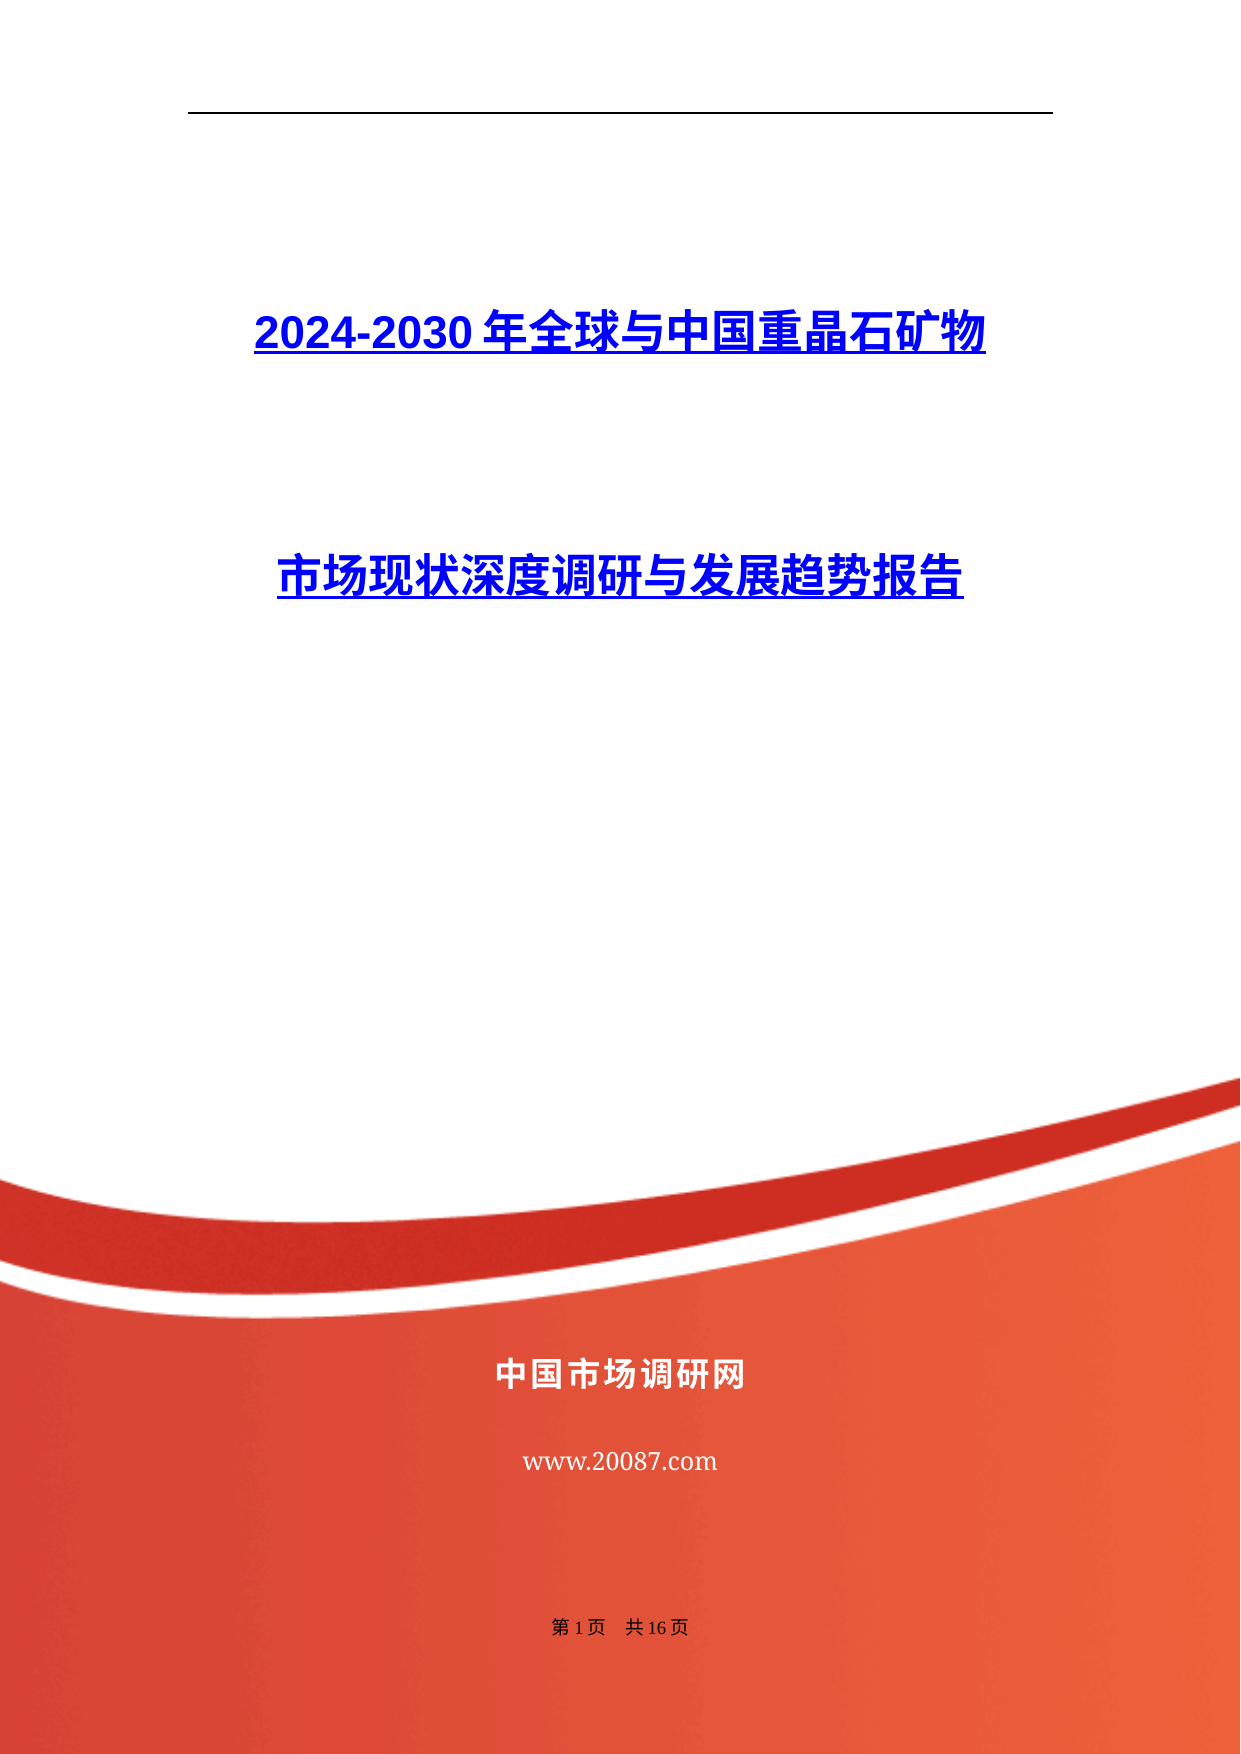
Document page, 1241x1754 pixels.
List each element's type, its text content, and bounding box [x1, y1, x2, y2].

table_header 2024-2030年全球与中国重晶石矿物市场现状深度调研与发展趋势报告 [188, 207, 1053, 773]
subtitle 中国市场调研网 [187, 1339, 1053, 1404]
picture [0, 1006, 1241, 1754]
text www.20087.com [187, 1428, 1053, 1493]
